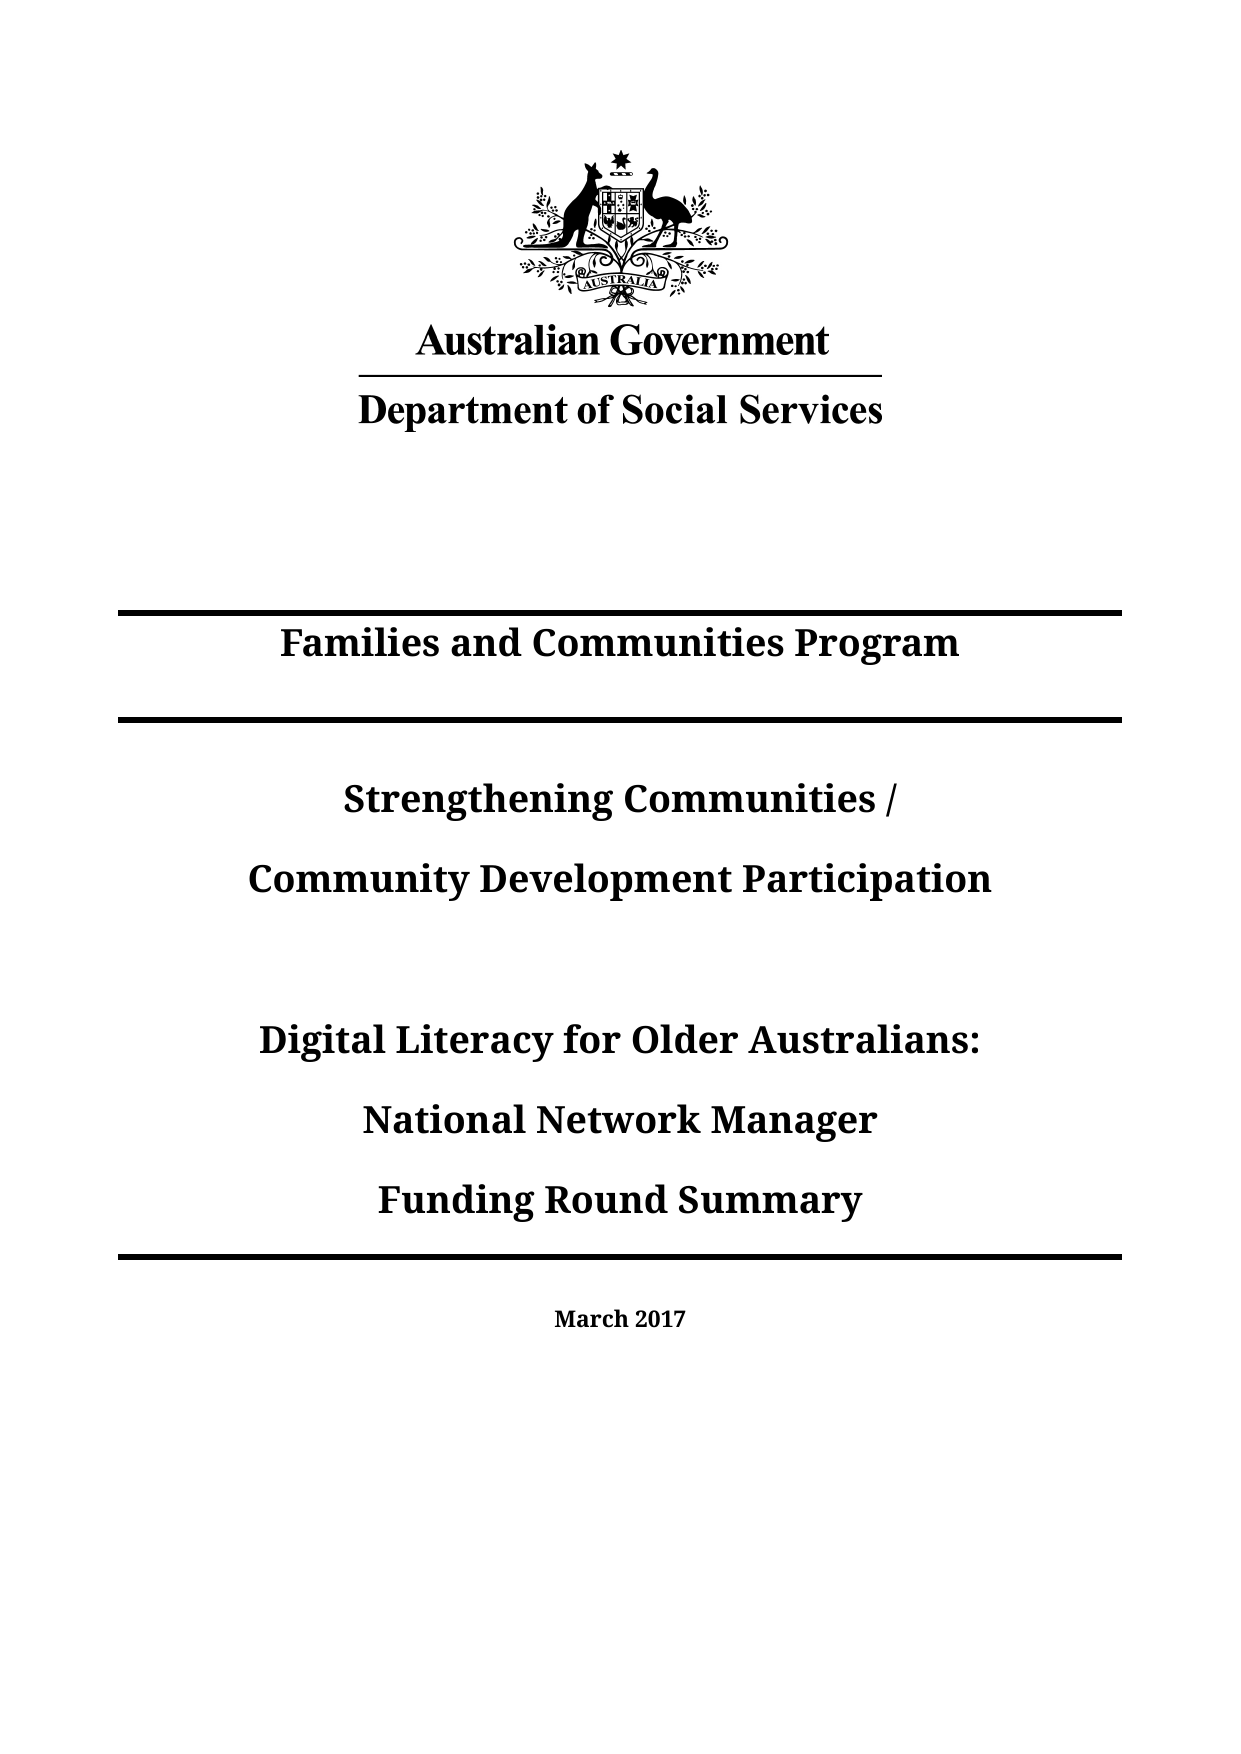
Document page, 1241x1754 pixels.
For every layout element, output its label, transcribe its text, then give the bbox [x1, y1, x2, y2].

subtitle National Network Manager [118, 1093, 1122, 1144]
subtitle Community Development Participation [118, 853, 1122, 904]
subtitle March 2017 [118, 1303, 1122, 1334]
subtitle Strengthening Communities / [118, 772, 1122, 823]
subtitle Funding Round Summary [118, 1173, 1122, 1224]
subtitle Digital Literacy for Older Australians: [118, 1013, 1122, 1064]
title Families and Communities Program [118, 616, 1122, 667]
picture [358, 150, 882, 432]
